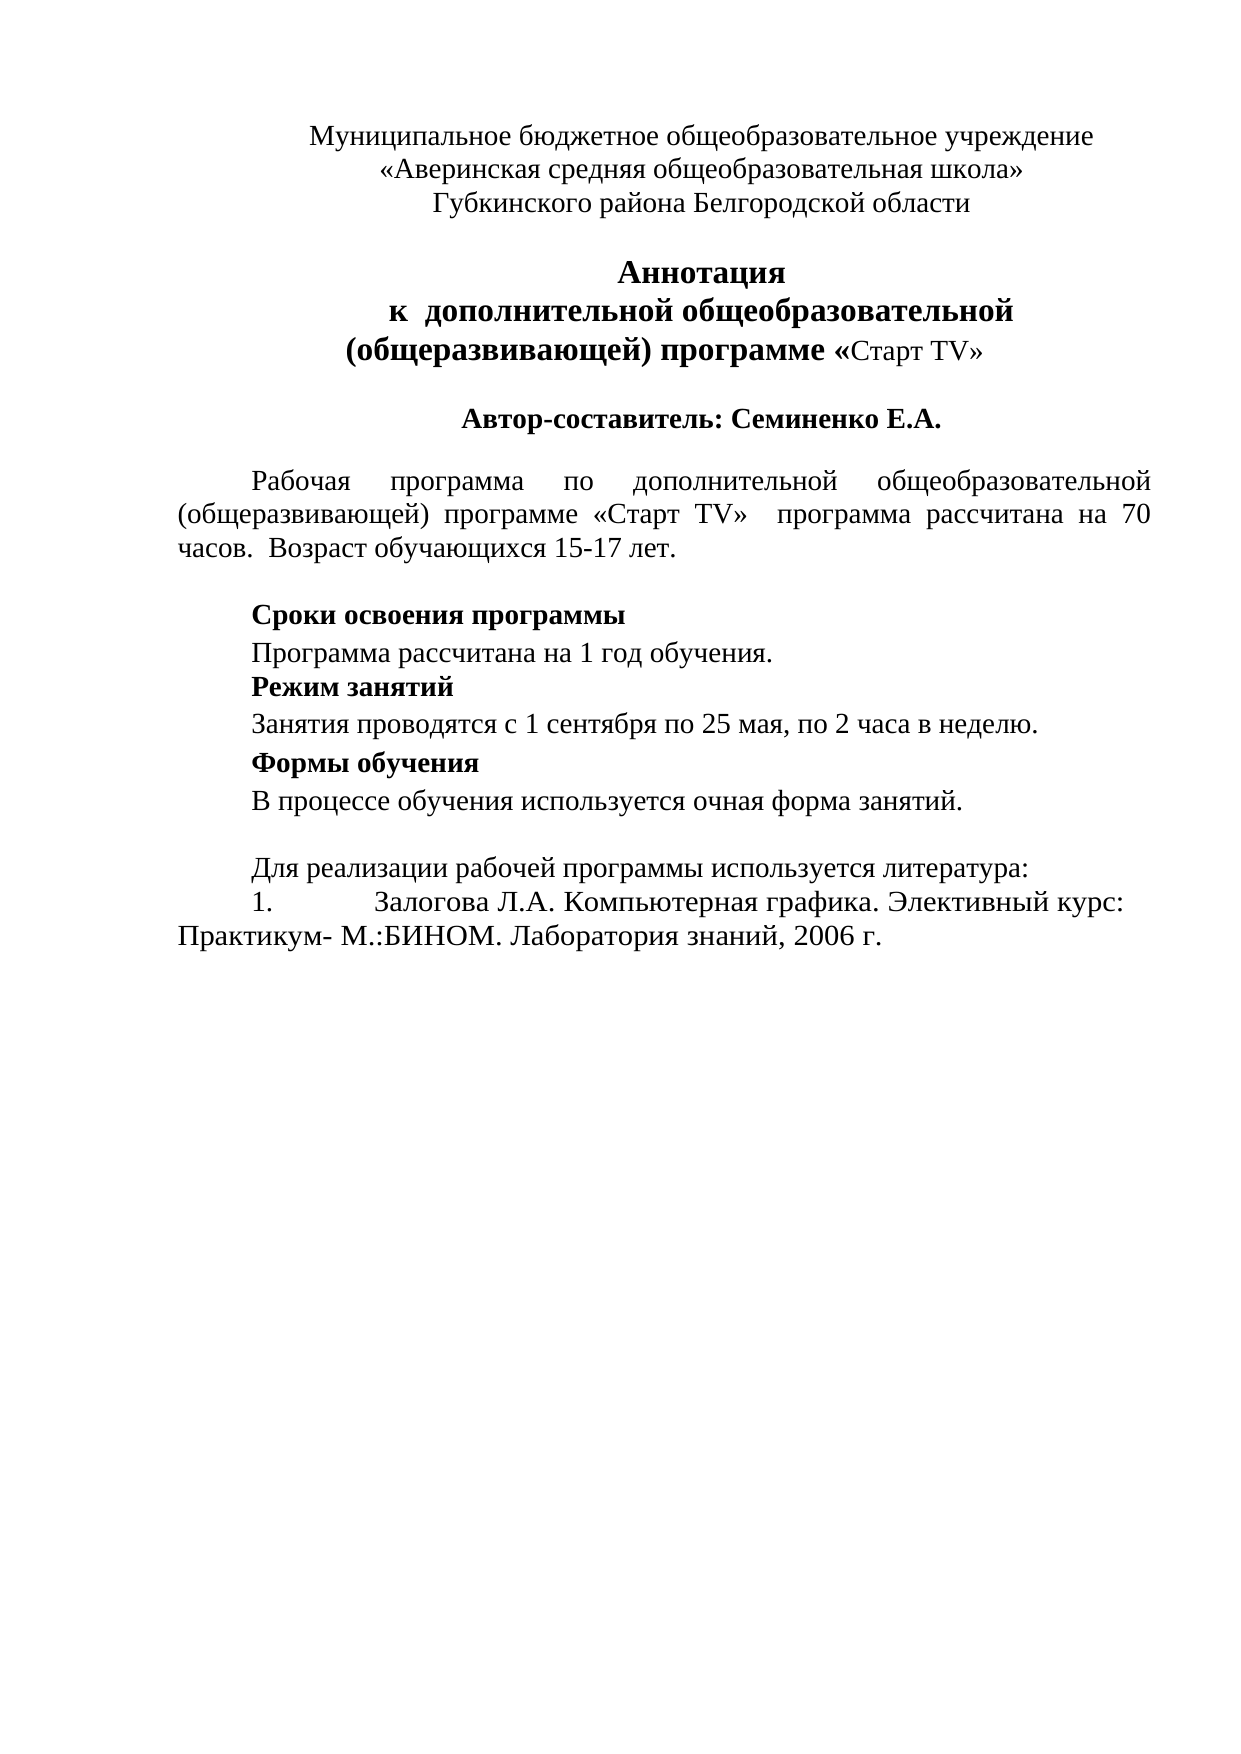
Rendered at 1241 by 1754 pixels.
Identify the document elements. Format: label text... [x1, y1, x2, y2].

list Залогова Л.А. Компьютерная графика. Элективный курс: Практикум- М.:БИНОМ. Лаборатория знаний, 2006 г. [177, 884, 1152, 952]
text Программа рассчитана на 1 год обучения. [177, 635, 1152, 669]
text Муниципальное бюджетное общеобразовательное учреждение [177, 118, 1152, 152]
text Аннотация [177, 252, 1152, 291]
text «Аверинская средняя общеобразовательная школа» [177, 152, 1152, 185]
text Для реализации рабочей программы используется литература: [177, 850, 1152, 883]
text Занятия проводятся с 1 сентября по 25 мая, по 2 часа в неделю. [177, 707, 1152, 740]
text к дополнительной общеобразовательной (общеразвивающей) программе «Старт TV» [177, 291, 1152, 367]
subtitle Режим занятий [177, 669, 1152, 702]
text В процессе обучения используется очная форма занятий. [177, 783, 1152, 816]
subtitle Сроки освоения программы [177, 597, 1152, 631]
text Рабочая программа по дополнительной общеобразовательной (общеразвивающей) программе «Старт TV» программа рассчитана на 70 часов. Возраст обучающихся 15-17 лет. [177, 463, 1152, 564]
text Губкинского района Белгородской области [177, 185, 1152, 219]
text Автор-составитель: Семиненко Е.А. [177, 401, 1152, 434]
subtitle Формы обучения [177, 745, 1152, 779]
